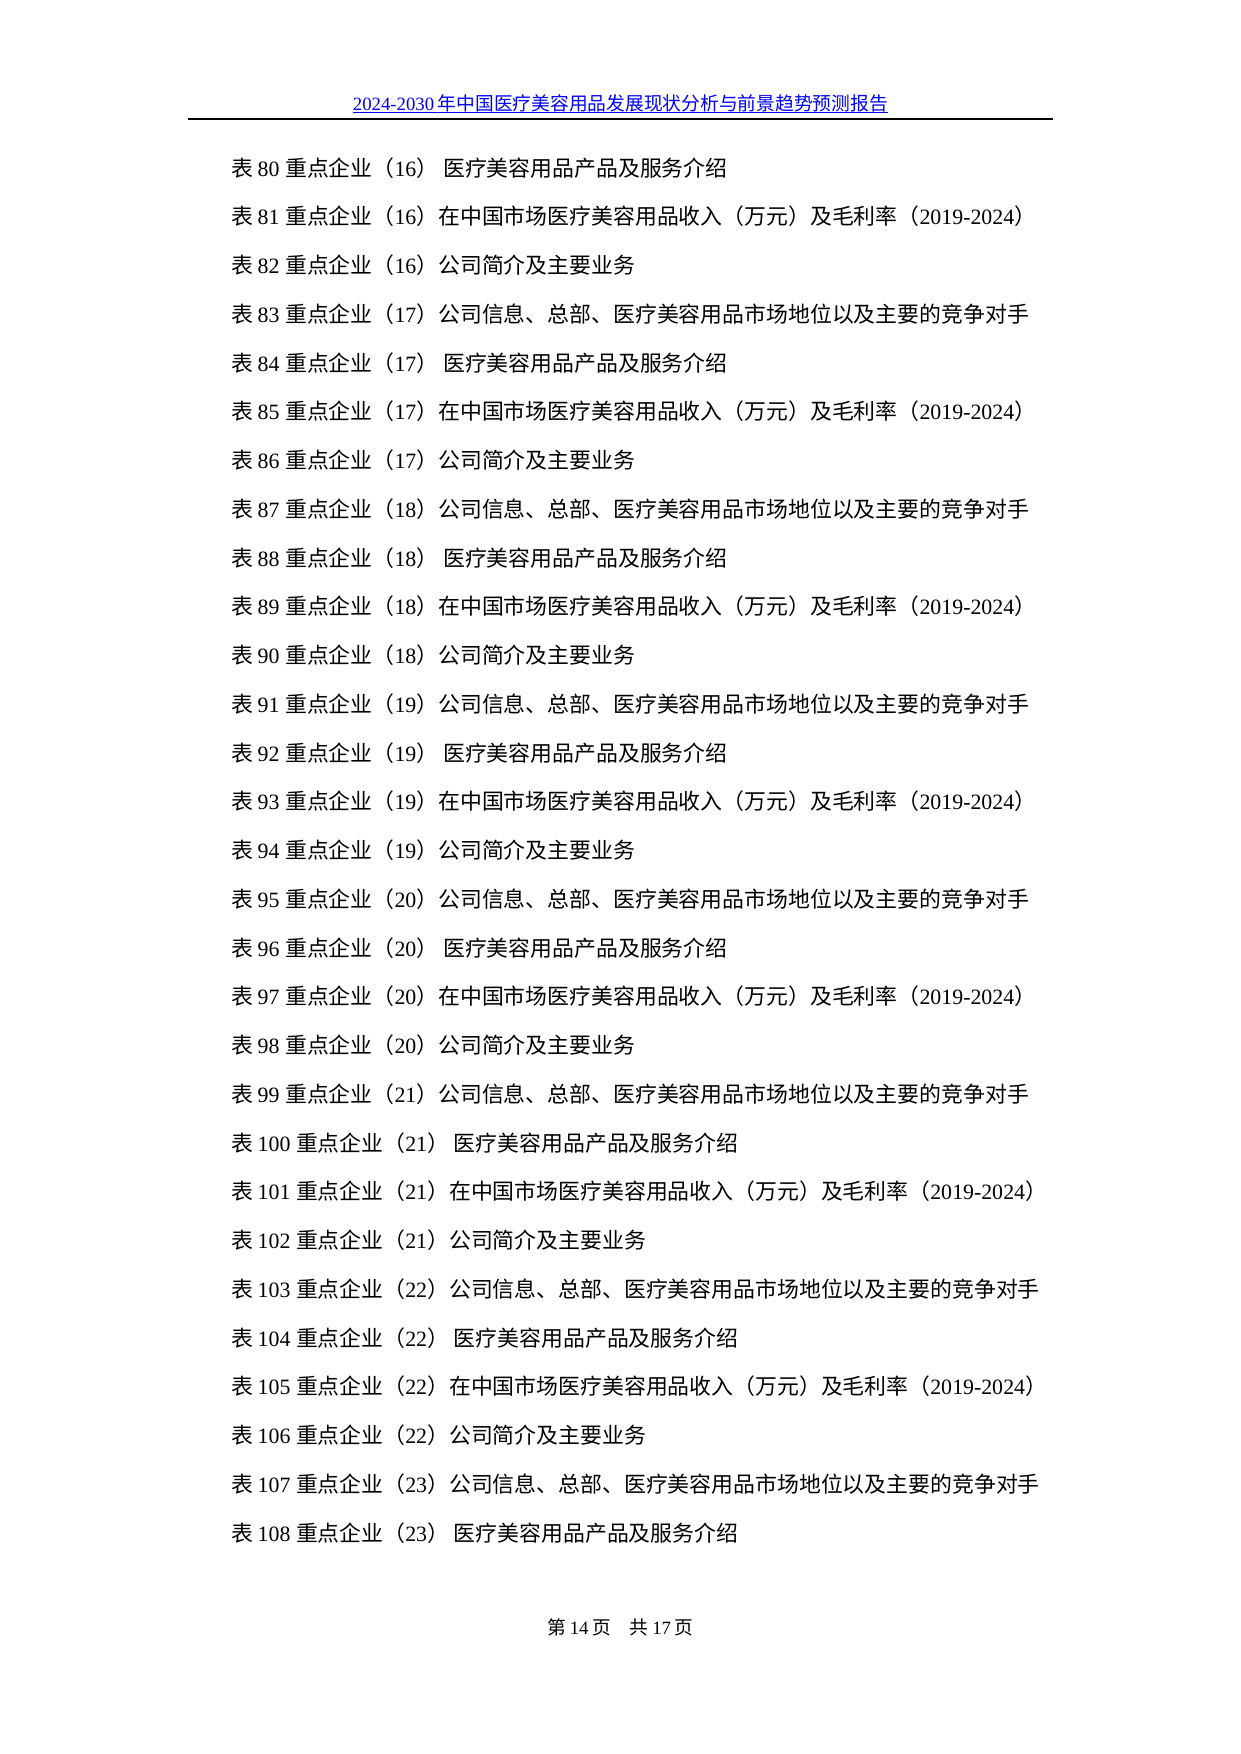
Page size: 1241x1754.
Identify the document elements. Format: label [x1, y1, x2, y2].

text [187, 150, 1053, 1548]
